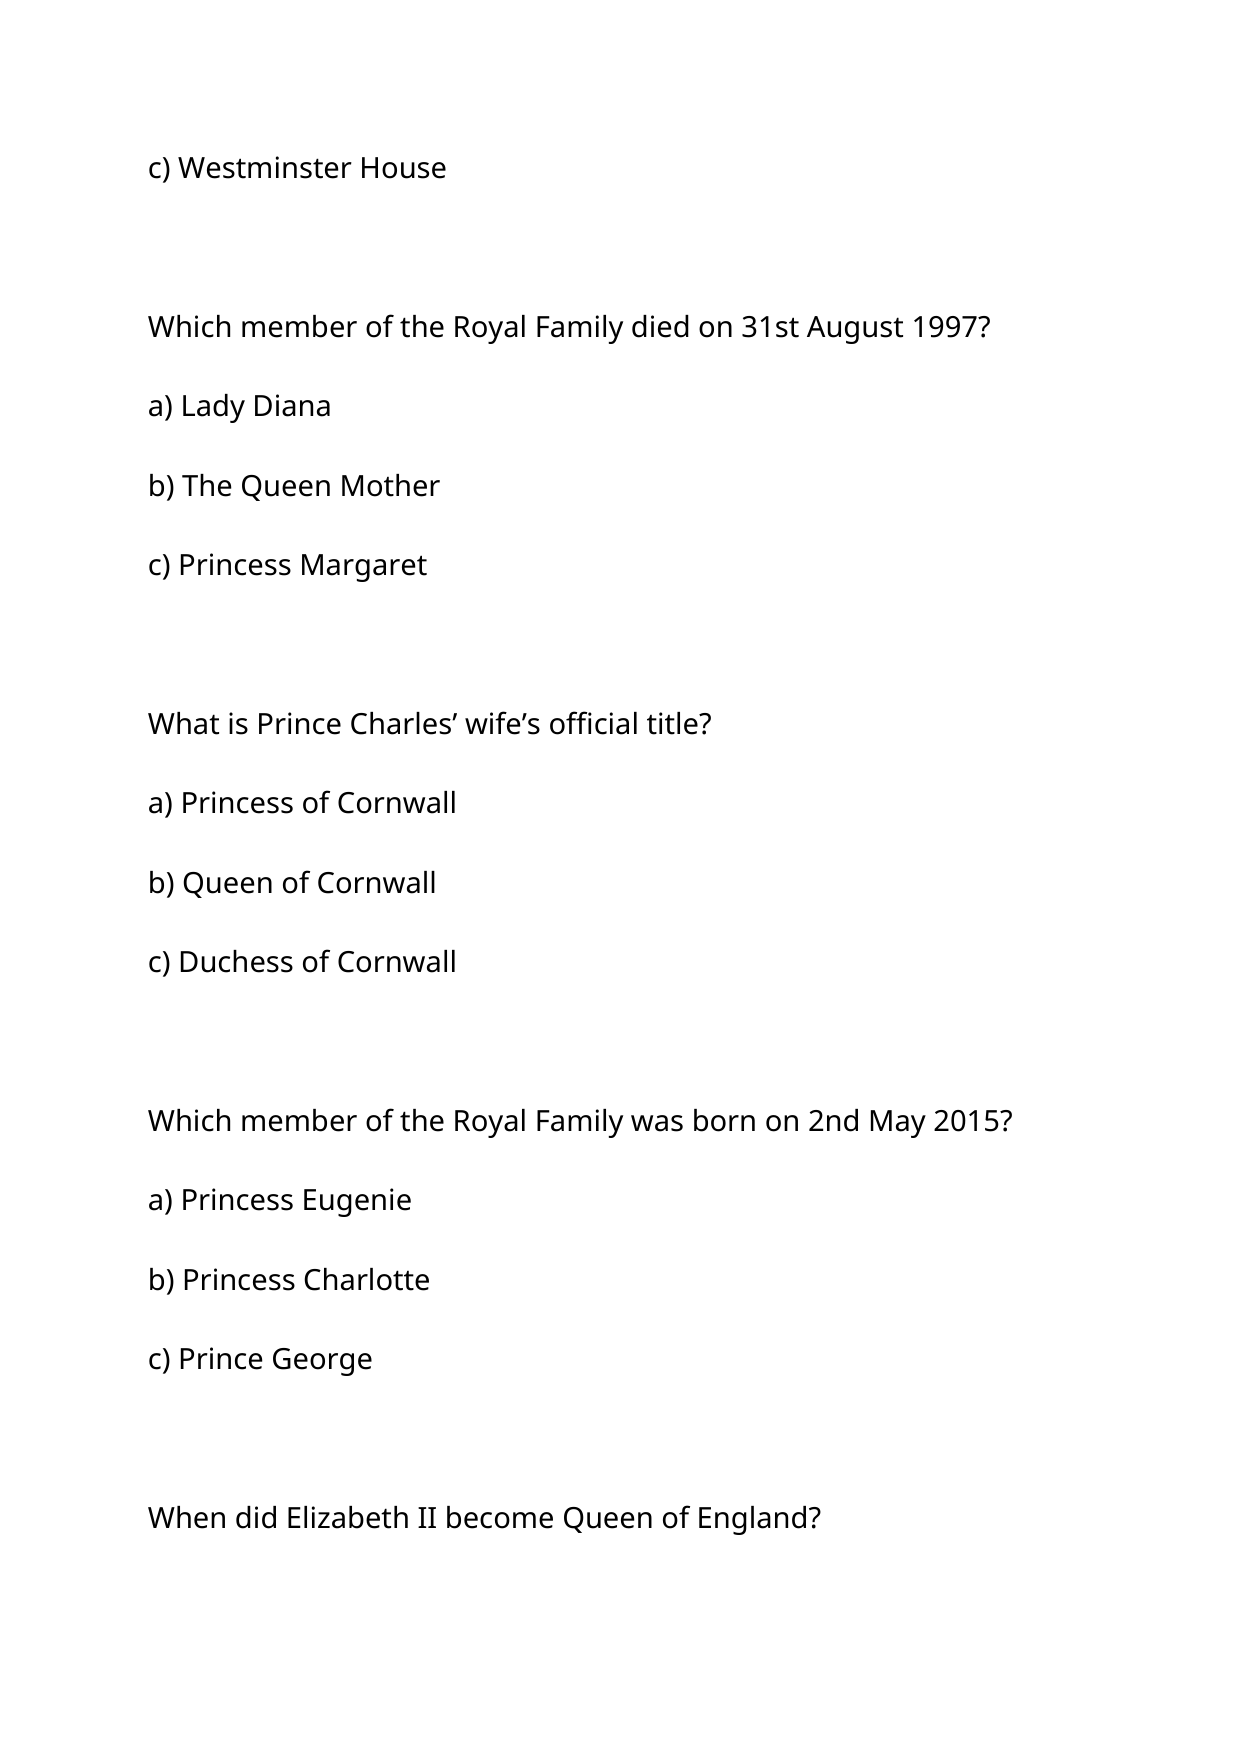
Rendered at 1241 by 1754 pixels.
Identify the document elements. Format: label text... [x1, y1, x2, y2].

text a) Princess of Cornwall [148, 783, 1093, 822]
text a) Princess Eugenie [148, 1179, 1093, 1219]
text What is Prince Charles’ wife’s official title? [148, 703, 1093, 743]
text c) Duchess of Cornwall [148, 941, 1093, 981]
text c) Prince George [148, 1338, 1093, 1378]
text Which member of the Royal Family died on 31st August 1997? [148, 306, 1093, 346]
text b) Queen of Cornwall [148, 862, 1093, 902]
text Which member of the Royal Family was born on 2nd May 2015? [148, 1100, 1093, 1140]
text c) Westminster House [148, 148, 1093, 187]
text b) Princess Charlotte [148, 1259, 1093, 1298]
text When did Elizabeth II become Queen of England? [148, 1497, 1093, 1537]
text c) Princess Margaret [148, 544, 1093, 584]
text a) Lady Diana b) The Queen Mother [148, 386, 1093, 505]
